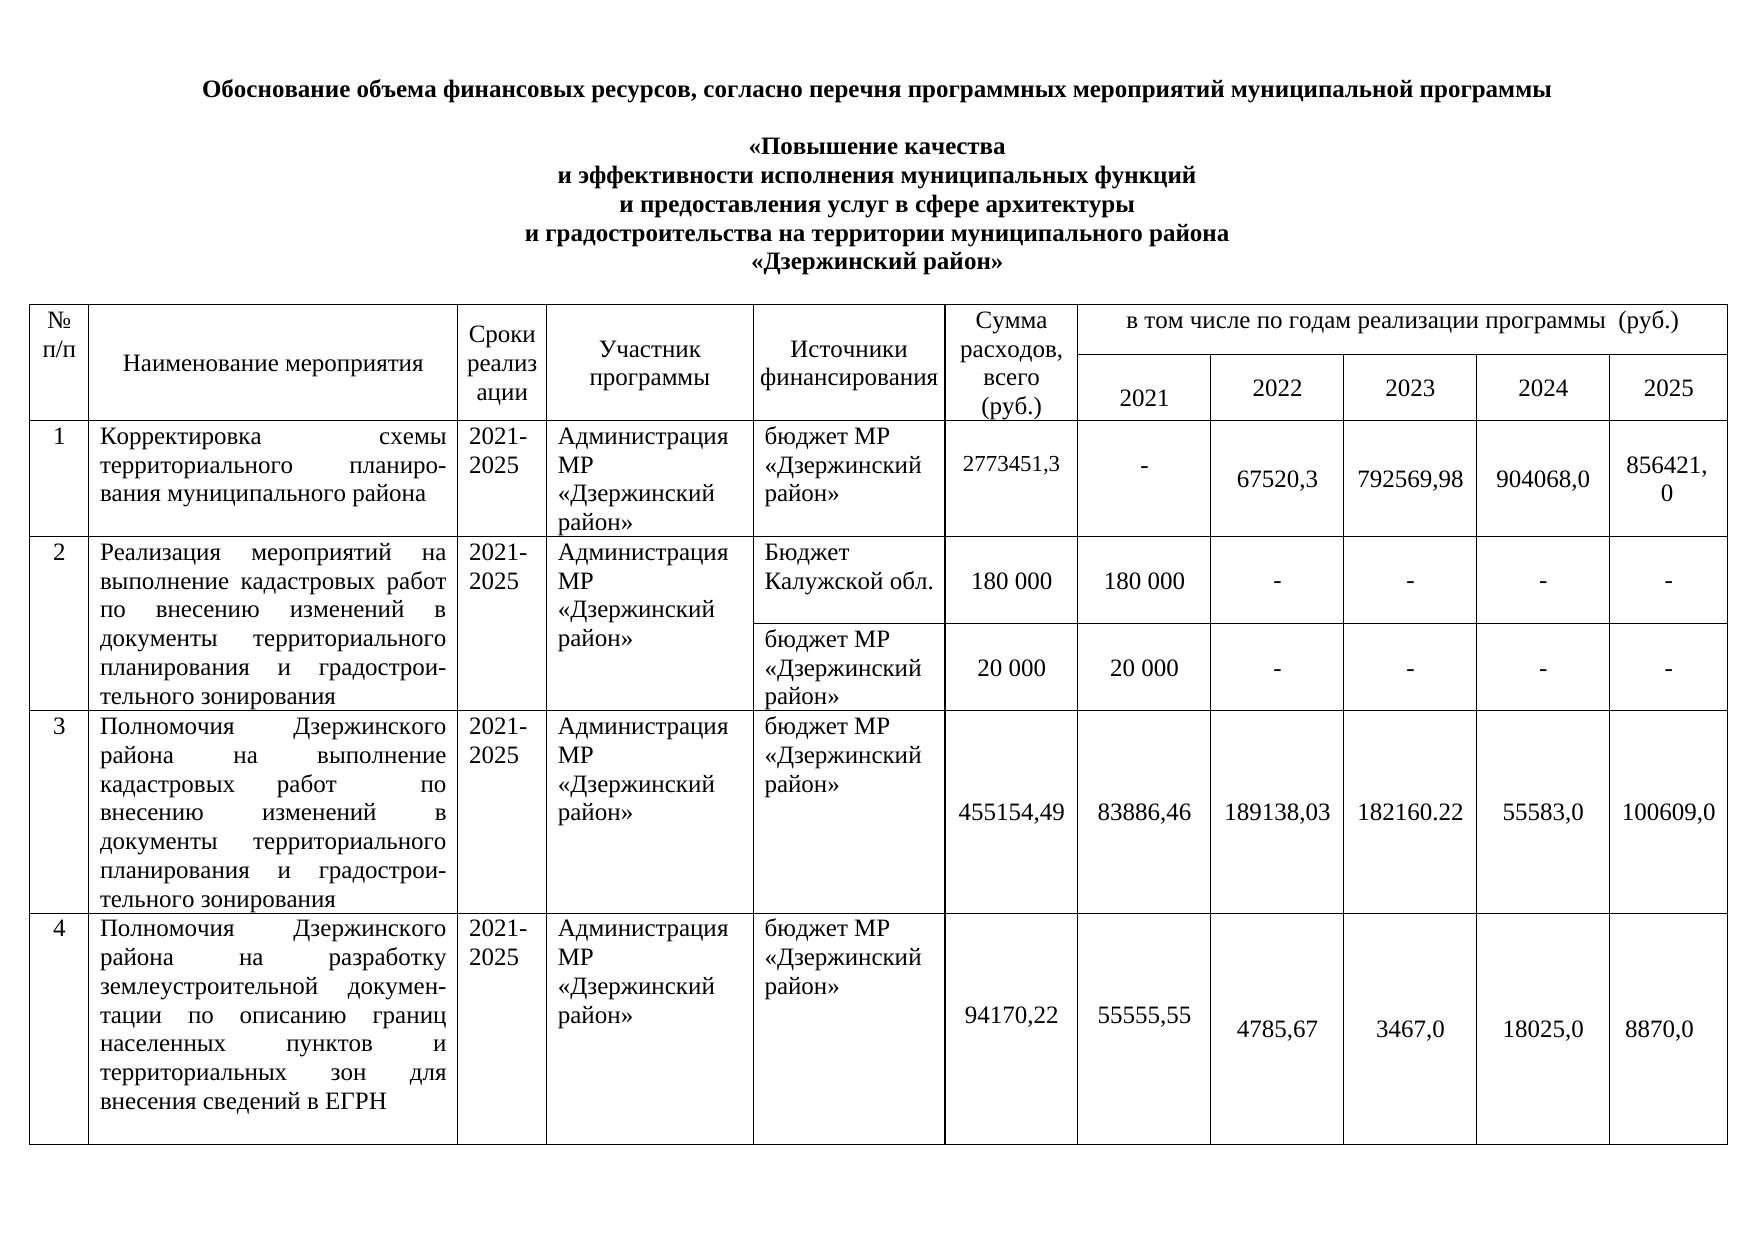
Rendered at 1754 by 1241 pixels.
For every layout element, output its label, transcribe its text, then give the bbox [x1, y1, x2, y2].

text «Дзержинский район» [118, 246, 1636, 275]
table_cell Полномочия Дзержинского района на разработку землеустроительной докумен-тации по описанию границ населенных пунктов и территориальных зон для внесения сведений в ЕГРН [89, 914, 457, 1143]
table_cell - [1477, 624, 1609, 710]
table_cell - [1344, 537, 1476, 623]
table_cell - [1477, 537, 1609, 623]
table_cell - [1211, 624, 1343, 710]
table_cell 83886,46 [1078, 711, 1210, 912]
table_cell - [1078, 421, 1210, 536]
table_cell 2021 [1078, 355, 1210, 420]
table_cell 1 [30, 421, 88, 536]
table_cell 455154,49 [946, 711, 1077, 912]
table_header Участник программы [547, 305, 753, 420]
table_header Сумма расходов, всего (руб.) [946, 305, 1077, 420]
table_cell - [1344, 624, 1476, 710]
table_cell 2021-2025 [458, 537, 546, 710]
table_cell бюджет МР «Дзержинский район» [754, 711, 944, 912]
table_cell Администрация МР «Дзержинский район» [547, 711, 753, 912]
table_cell Бюджет Калужской обл. [754, 537, 944, 623]
table_cell 3 [30, 711, 88, 912]
text и предоставления услуг в сфере архитектуры [118, 189, 1636, 218]
text «Повышение качества [118, 131, 1636, 160]
table_cell 55555,55 [1078, 914, 1210, 1143]
table_cell 2024 [1477, 355, 1609, 420]
table_cell 4785,67 [1211, 914, 1343, 1143]
text Обоснование объема финансовых ресурсов, согласно перечня программных мероприятий муниципальной программы [118, 74, 1636, 103]
table_header Источники финансирования [754, 305, 944, 420]
table_header Сроки реализации [458, 305, 546, 420]
table_cell - [1610, 537, 1727, 623]
table_cell 2021-2025 [458, 421, 546, 536]
table_cell 2022 [1211, 355, 1343, 420]
table_cell 189138,03 [1211, 711, 1343, 912]
table_header № п/п [30, 305, 88, 420]
table_cell 904068,0 [1477, 421, 1609, 536]
table_cell 182160.22 [1344, 711, 1476, 912]
table_cell 2025 [1610, 355, 1727, 420]
table_cell 20 000 [946, 624, 1077, 710]
table_cell 94170,22 [946, 914, 1077, 1143]
table_cell Полномочия Дзержинского района на выполнение кадастровых работ по внесению изменений в документы территориального планирования и градострои-тельного зонирования [89, 711, 457, 912]
table_cell 792569,98 [1344, 421, 1476, 536]
table_cell - [1610, 624, 1727, 710]
table_cell 180 000 [946, 537, 1077, 623]
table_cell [547, 914, 753, 1143]
table_cell Администрация МР «Дзержинский район» [547, 537, 753, 710]
table_cell 18025,0 [1477, 914, 1609, 1143]
table_cell бюджет МР «Дзержинский район» [754, 421, 944, 536]
table_cell Реализация мероприятий на выполнение кадастровых работ по внесению изменений в документы территориального планирования и градострои-тельного зонирования [89, 537, 457, 710]
table_cell 100609,0 [1610, 711, 1727, 912]
table_cell 20 000 [1078, 624, 1210, 710]
table_header в том числе по годам реализации программы (руб.) [1078, 305, 1727, 354]
text и эффективности исполнения муниципальных функций [118, 160, 1636, 189]
table_cell бюджет МР «Дзержинский район» [754, 624, 944, 710]
table_cell 8870,0 [1610, 914, 1727, 1143]
table_cell 55583,0 [1477, 711, 1609, 912]
table_cell 3467,0 [1344, 914, 1476, 1143]
table_cell Корректировка схемы территориального планиро-вания муниципального района [89, 421, 457, 536]
table_cell 2023 [1344, 355, 1476, 420]
table_cell бюджет МР «Дзержинский район» [754, 914, 944, 1143]
table_header Наименование мероприятия [89, 305, 457, 420]
table_cell 2021-2025 [458, 914, 546, 1143]
table_cell Администрация МР «Дзержинский район» [547, 421, 753, 536]
table_cell 2 [30, 537, 88, 710]
table_cell 180 000 [1078, 537, 1210, 623]
table_cell 67520,3 [1211, 421, 1343, 536]
text и градостроительства на территории муниципального района [118, 218, 1636, 246]
table_cell 4 [30, 914, 88, 1143]
table_cell 2773451,3 [946, 421, 1077, 536]
table_cell 856421,0 [1610, 421, 1727, 536]
table_cell - [1211, 537, 1343, 623]
table_cell 2021-2025 [458, 711, 546, 912]
